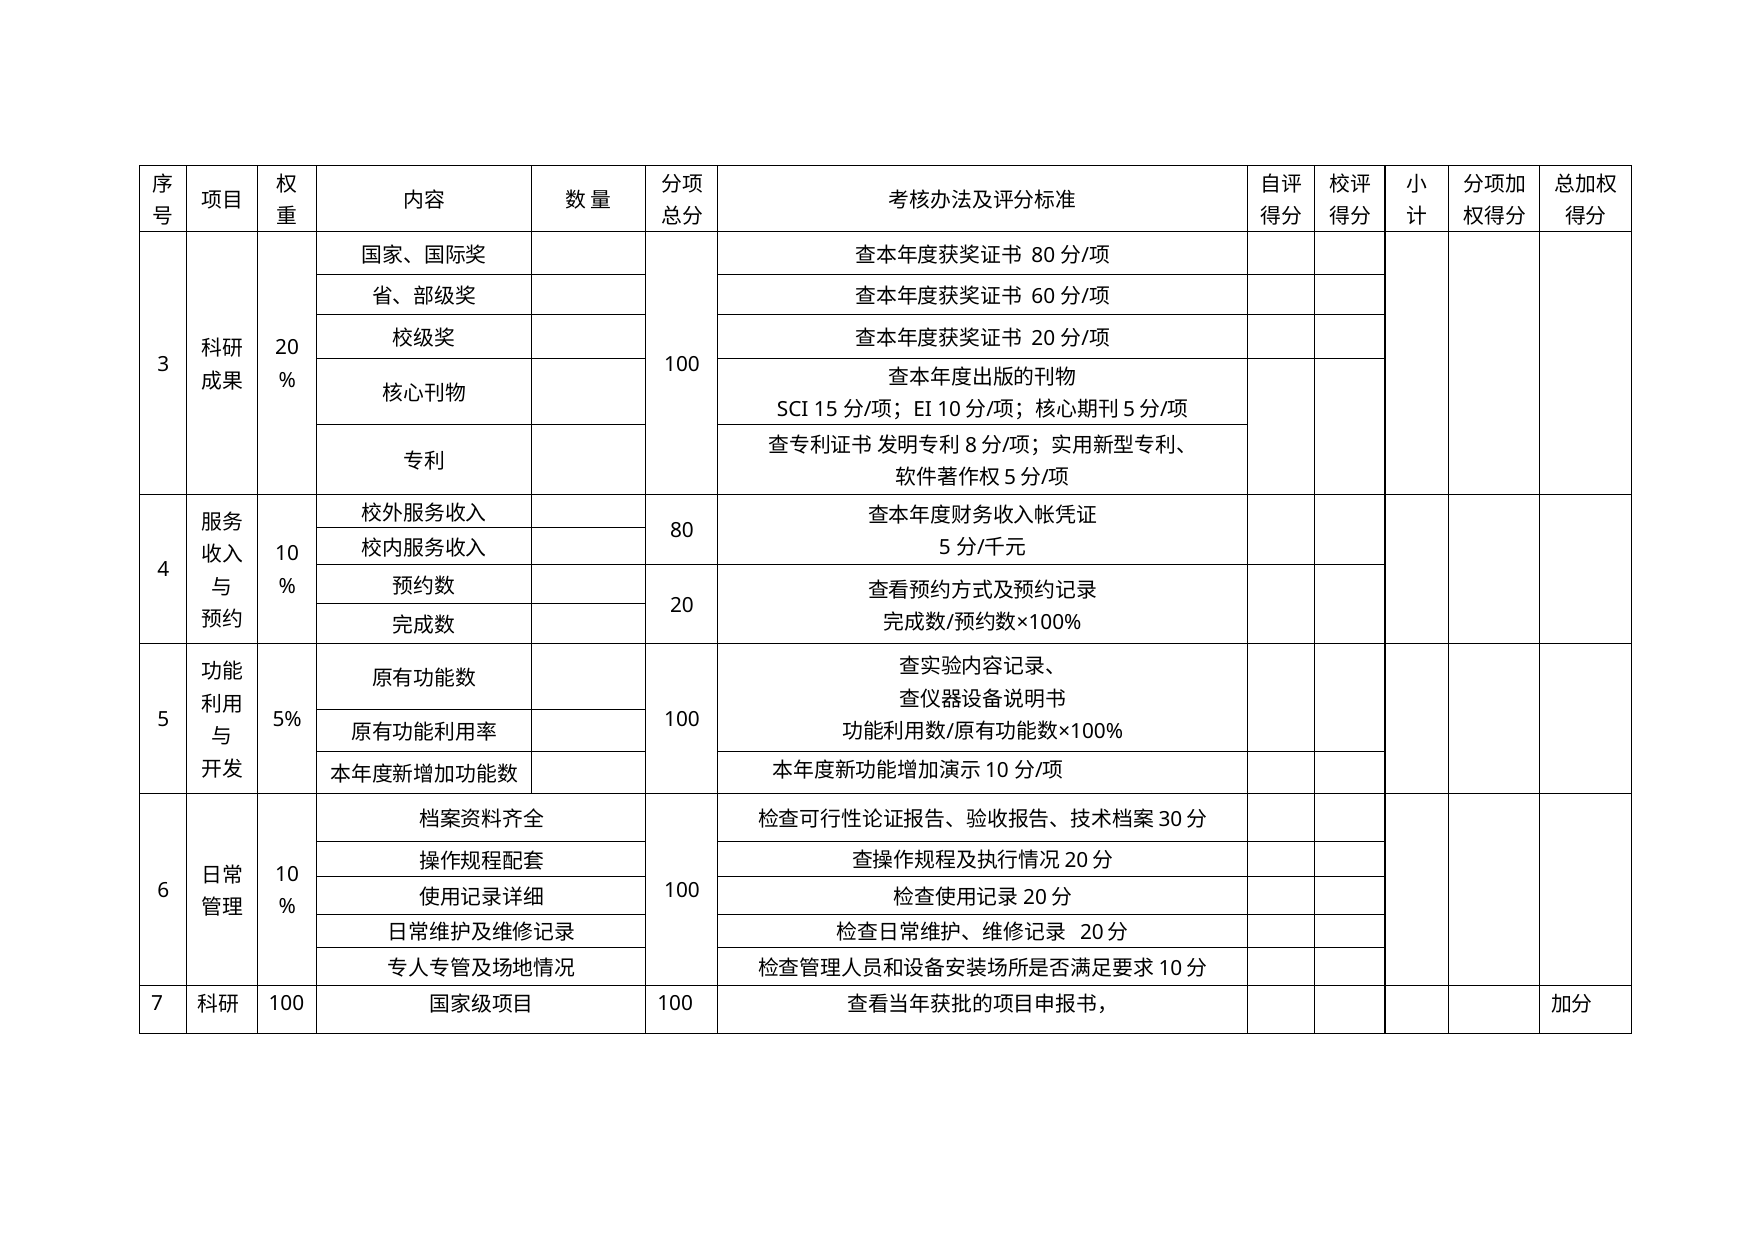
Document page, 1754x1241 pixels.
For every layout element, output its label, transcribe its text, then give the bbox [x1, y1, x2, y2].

table_cell [1315, 275, 1384, 314]
table_cell 日常管理 [187, 794, 257, 985]
table_cell 国家级项目 [317, 986, 645, 1033]
table_cell 分项加权得分 [1449, 166, 1539, 231]
table_cell [532, 232, 645, 274]
table_cell [1315, 842, 1384, 876]
table_cell 查本年度获奖证书 20 分/项 [718, 315, 1247, 358]
table_cell 20 [646, 565, 717, 643]
table_cell [1386, 644, 1448, 793]
table_cell 校评 得分 [1315, 166, 1384, 231]
table_cell [1248, 644, 1314, 751]
table_cell [1540, 232, 1631, 494]
table_cell 专利 [317, 425, 531, 494]
table_cell [532, 710, 645, 751]
table_cell 查本年度获奖证书 80 分/项 [718, 232, 1247, 274]
table_cell [1248, 359, 1314, 424]
table_cell 查本年度财务收入帐凭证 5 分/千元 [718, 495, 1247, 564]
table_cell [532, 359, 645, 424]
table_cell [1386, 232, 1448, 494]
table_cell 操作规程配套 [317, 842, 645, 876]
table_cell 10% [258, 794, 316, 985]
table_cell 总加权得分 [1540, 166, 1631, 231]
table_cell [532, 425, 645, 494]
table_cell 内容 [317, 166, 531, 231]
table_cell 10% [258, 495, 316, 643]
table_cell 权重 [258, 166, 316, 231]
table_cell [1248, 424, 1314, 494]
table_cell 项目 [187, 166, 257, 231]
table_cell [1315, 877, 1384, 913]
table_cell 5% [258, 644, 316, 793]
table_cell 本年度新功能增加演示10 分/项 [718, 752, 1247, 793]
table_cell 检查管理人员和设备安装场所是否满足要求 10分 [718, 948, 1247, 985]
table_cell [1248, 842, 1314, 876]
table_cell 日常维护及维修记录 [317, 915, 645, 947]
table_cell 使用记录详细 [317, 877, 645, 913]
table_cell 7 [140, 986, 186, 1033]
table_cell [1315, 359, 1384, 424]
table_cell 原有功能数 [317, 644, 531, 709]
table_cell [718, 986, 1247, 1033]
table_cell 省、部级奖 [317, 275, 531, 314]
table_cell 100 [646, 794, 717, 985]
table_cell 查操作规程及执行情况20分 [718, 842, 1247, 876]
table_cell [1386, 986, 1448, 1033]
table_cell 100 [646, 232, 717, 494]
table_cell [1386, 794, 1448, 985]
table_cell 序号 [140, 166, 186, 231]
table_cell [1315, 495, 1384, 564]
table_cell [1540, 644, 1631, 793]
table_cell 100% [258, 986, 316, 1033]
table_cell 20% [258, 232, 316, 494]
table_cell 科研成果 [187, 232, 257, 494]
table_cell [532, 565, 645, 603]
table_cell [532, 275, 645, 314]
table_cell [1540, 495, 1631, 643]
table_cell 小计 [1386, 166, 1448, 231]
table_cell 功能 利用 与 开发 [187, 644, 257, 793]
table_cell 查实验内容记录、 查仪器设备说明书 功能利用数/原有功能数×100% [718, 644, 1247, 751]
table_cell 校外服务收入 [317, 495, 531, 527]
table_cell [1449, 232, 1539, 494]
table_cell [1315, 794, 1384, 841]
table_cell 考核办法及评分标准 [718, 166, 1247, 231]
table_cell [1449, 495, 1539, 643]
table_cell [1248, 948, 1314, 985]
table_cell [532, 752, 645, 793]
table_cell 6 [140, 794, 186, 985]
table_cell 数 量 [532, 166, 645, 231]
table_cell 检查日常维护、维修记录 20分 [718, 915, 1247, 947]
table_cell [532, 644, 645, 709]
table_cell 100 [646, 644, 717, 793]
table_cell 完成数 [317, 604, 531, 643]
table_cell 档案资料齐全 [317, 794, 645, 841]
table_cell [1315, 915, 1384, 947]
table_cell 本年度新增加功能数 [317, 752, 531, 793]
table_cell [1315, 565, 1384, 643]
table_cell 查本年度出版的刊物 SCI 15 分/项；EI 10分/项；核心期刊5分/项 [718, 359, 1247, 424]
table_cell 国家、国际奖 [317, 232, 531, 274]
table_cell 加分 项目 [1540, 986, 1631, 1033]
table_cell 分项总分 [646, 166, 717, 231]
table_cell [1315, 752, 1384, 793]
table_cell [1248, 915, 1314, 947]
table_cell [1315, 644, 1384, 751]
table_cell 检查可行性论证报告、验收报告、技术档案 30分 [718, 794, 1247, 841]
table_cell 自评得分 [1248, 166, 1314, 231]
table_cell [1540, 794, 1631, 985]
table_cell [1248, 752, 1314, 793]
table_cell [1449, 794, 1539, 985]
table_cell [1386, 495, 1448, 643]
table_cell [1449, 986, 1539, 1033]
table_cell 校内服务收入 [317, 528, 531, 564]
table_cell 5 [140, 644, 186, 793]
table_cell [1248, 986, 1314, 1033]
table_cell [1449, 644, 1539, 793]
table_cell 预约数 [317, 565, 531, 603]
table_cell [1315, 232, 1384, 274]
table_cell [532, 315, 645, 358]
table_cell 科研项目 [187, 986, 257, 1033]
table_cell 100 [646, 986, 717, 1033]
table_cell [1248, 877, 1314, 913]
table_cell 原有功能利用率 [317, 710, 531, 751]
table_cell [532, 528, 645, 564]
table_cell [1248, 495, 1314, 564]
table_cell [1315, 948, 1384, 985]
table_cell [1248, 232, 1314, 274]
table_cell [532, 495, 645, 527]
table_cell 服务收入与 预约 [187, 495, 257, 643]
table_cell [532, 604, 645, 643]
table_cell [1248, 794, 1314, 841]
table_cell 检查使用记录 20分 [718, 877, 1247, 913]
table_cell 核心刊物 [317, 359, 531, 424]
table_cell 专人专管及场地情况 [317, 948, 645, 985]
table_cell 80 [646, 495, 717, 564]
table_cell [1315, 986, 1384, 1033]
table_cell [1248, 315, 1314, 358]
table_cell 4 [140, 495, 186, 643]
table_cell [1315, 424, 1384, 494]
table_cell [1248, 565, 1314, 643]
table_cell 3 [140, 232, 186, 494]
table_cell 查本年度获奖证书 60 分/项 [718, 275, 1247, 314]
table_cell [1315, 315, 1384, 358]
table_cell 校级奖 [317, 315, 531, 358]
table_cell [1248, 275, 1314, 314]
table_cell 查看预约方式及预约记录 完成数/预约数×100% [718, 565, 1247, 643]
table_cell 查专利证书 发明专利 8分/项；实用新型专利、 软件著作权5分/项 [718, 425, 1247, 494]
